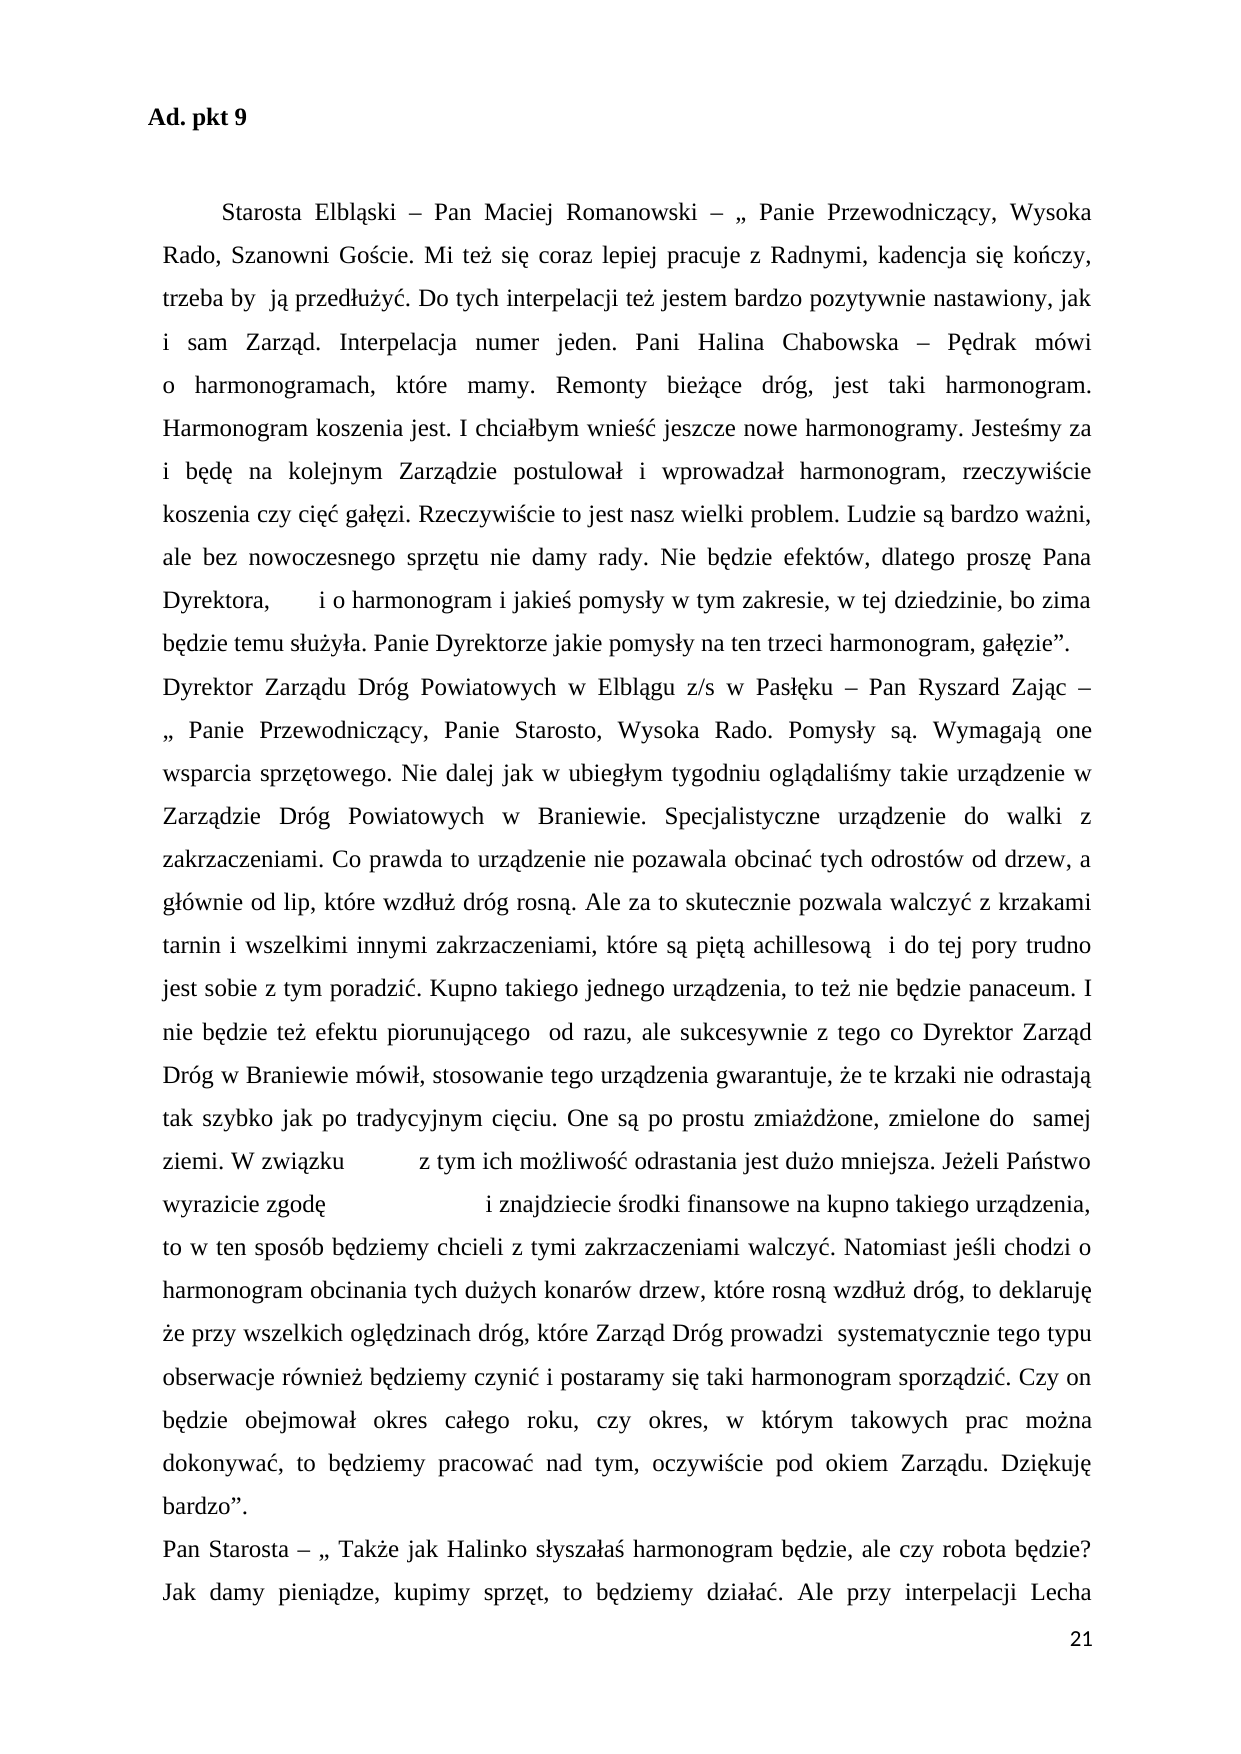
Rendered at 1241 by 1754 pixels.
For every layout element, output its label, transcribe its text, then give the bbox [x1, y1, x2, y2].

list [162, 1534, 1093, 1606]
text Ad. pkt 9 [148, 102, 1093, 131]
list Starosta Elbląski – Pan Maciej Romanowski – „ Panie Przewodniczący, Wysoka Rado, Szanowni Goście. Mi też się coraz lepiej pracuje z Radnymi, kadencja się kończy, trzeba by ją przedłużyć. Do tych interpelacji też jestem bardzo pozytywnie nastawiony, jak i sam Zarząd. Interpelacja numer jeden. Pani Halina Chabowska – Pędrak mówi o harmonogramach, które mamy. Remonty bieżące dróg, jest taki harmonogram. Harmonogram koszenia jest. I chciałbym wnieść jeszcze nowe harmonogramy. Jesteśmy za i będę na kolejnym Zarządzie postulował i wprowadzał harmonogram, rzeczywiście koszenia czy cięć gałęzi. Rzeczywiście to jest nasz wielki problem. Ludzie są bardzo ważni, ale bez nowoczesnego sprzętu nie damy rady. Nie będzie efektów, dlatego proszę Pana Dyrektora, i o harmonogram i jakieś pomysły w tym zakresie, w tej dziedzinie, bo zima będzie temu służyła. Panie Dyrektorze jakie pomysły na ten trzeci harmonogram, gałęzie”. [162, 197, 1093, 657]
list Dyrektor Zarządu Dróg Powiatowych w Elblągu z/s w Pasłęku – Pan Ryszard Zając – „ Panie Przewodniczący, Panie Starosto, Wysoka Rado. Pomysły są. Wymagają one wsparcia sprzętowego. Nie dalej jak w ubiegłym tygodniu oglądaliśmy takie urządzenie w Zarządzie Dróg Powiatowych w Braniewie. Specjalistyczne urządzenie do walki z zakrzaczeniami. Co prawda to urządzenie nie pozawala obcinać tych odrostów od drzew, a głównie od lip, które wzdłuż dróg rosną. Ale za to skutecznie pozwala walczyć z krzakami tarnin i wszelkimi innymi zakrzaczeniami, które są piętą achillesową i do tej pory trudno jest sobie z tym poradzić. Kupno takiego jednego urządzenia, to też nie będzie panaceum. I nie będzie też efektu piorunującego od razu, ale sukcesywnie z tego co Dyrektor Zarząd Dróg w Braniewie mówił, stosowanie tego urządzenia gwarantuje, że te krzaki nie odrastają tak szybko jak po tradycyjnym cięciu. One są po prostu zmiażdżone, zmielone do samej ziemi. W związku z tym ich możliwość odrastania jest dużo mniejsza. Jeżeli Państwo wyrazicie zgodę i znajdziecie środki finansowe na kupno takiego urządzenia, to w ten sposób będziemy chcieli z tymi zakrzaczeniami walczyć. Natomiast jeśli chodzi o harmonogram obcinania tych dużych konarów drzew, które rosną wzdłuż dróg, to deklaruję że przy wszelkich oględzinach dróg, które Zarząd Dróg prowadzi systematycznie tego typu obserwacje również będziemy czynić i postaramy się taki harmonogram sporządzić. Czy on będzie obejmował okres całego roku, czy okres, w którym takowych prac można dokonywać, to będziemy pracować nad tym, oczywiście pod okiem Zarządu. Dziękuję bardzo”. [162, 672, 1093, 1520]
